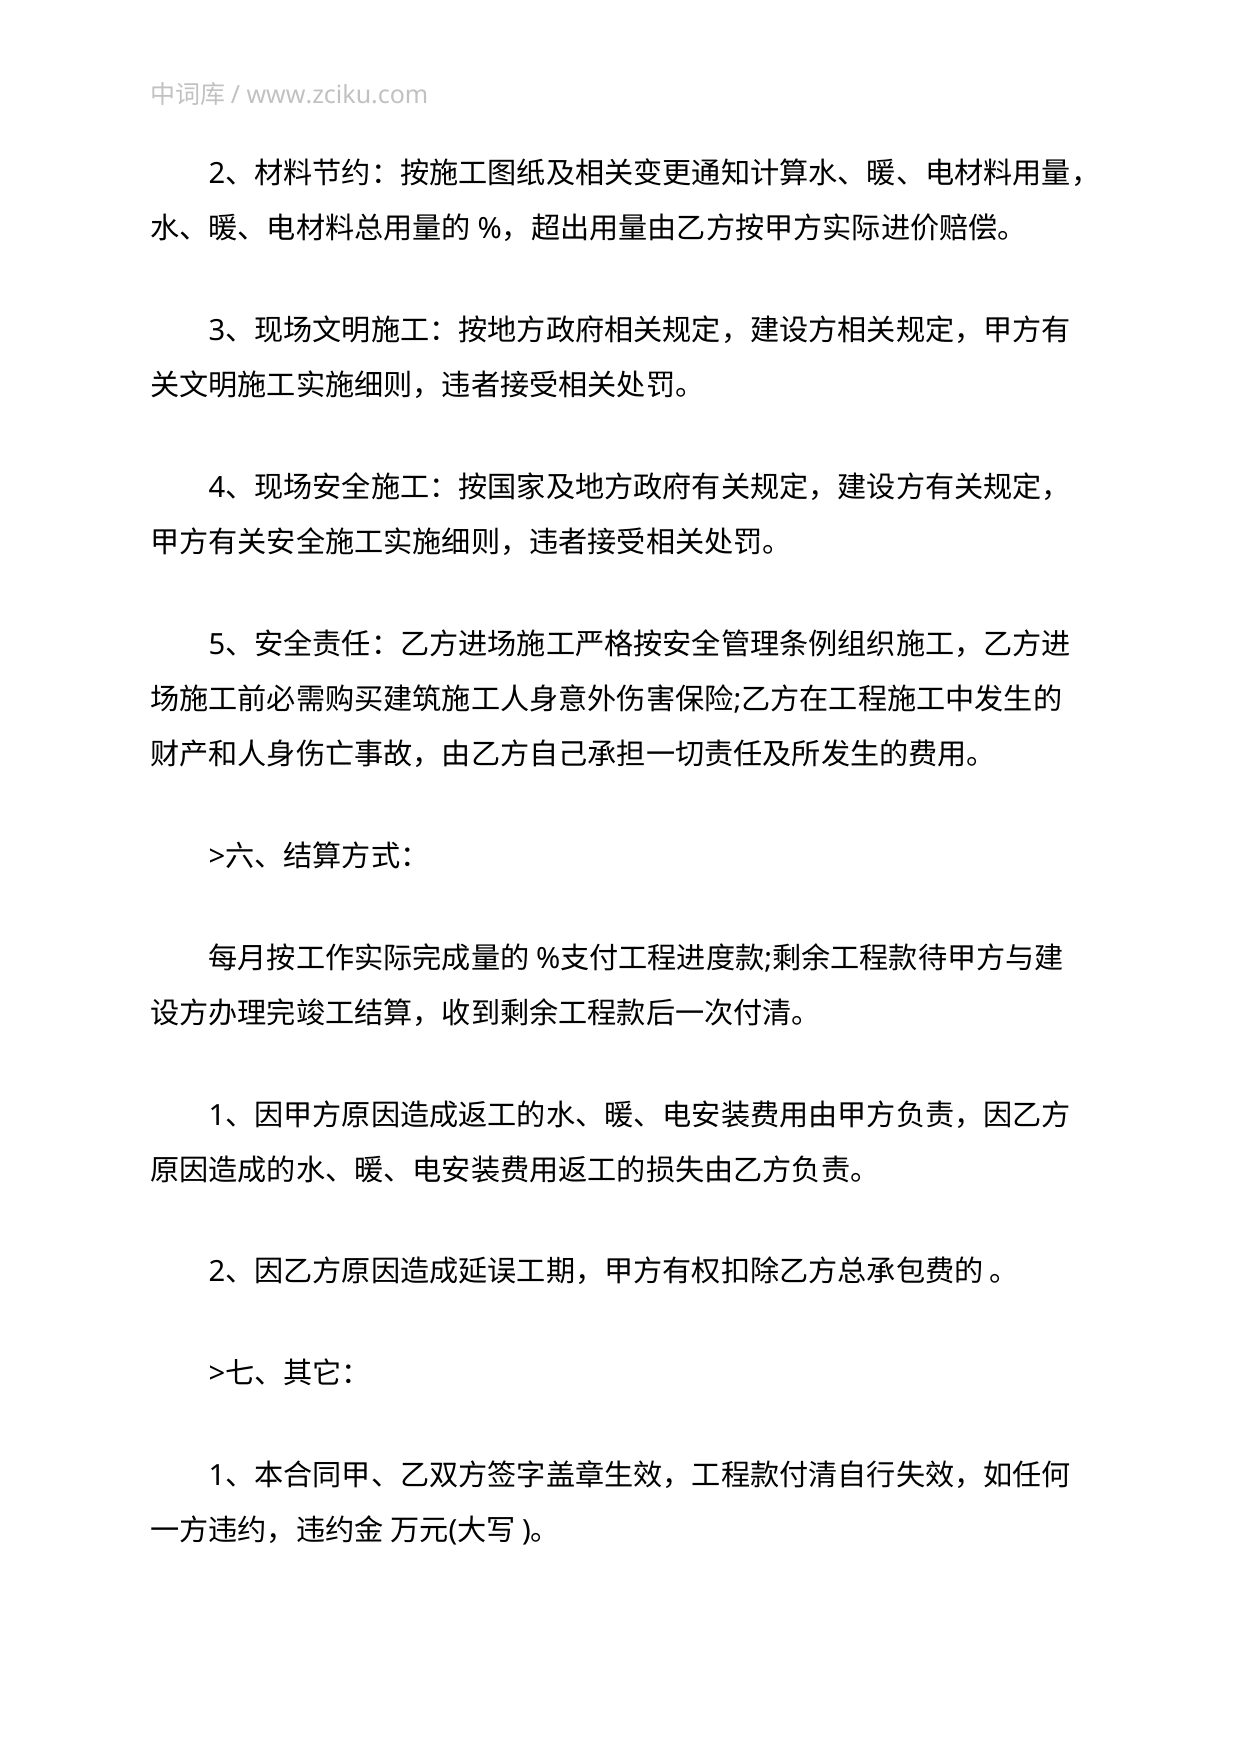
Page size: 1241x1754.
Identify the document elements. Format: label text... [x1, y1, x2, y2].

text 2、材料节约：按施工图纸及相关变更通知计算水、暖、电材料用量，水、暖、电材料总用量的 %，超出用量由乙方按甲方实际进价赔偿。 [150, 150, 1090, 247]
text 每月按工作实际完成量的 %支付工程进度款;剩余工程款待甲方与建设方办理完竣工结算，收到剩余工程款后一次付清。 [150, 934, 1090, 1032]
text 4、现场安全施工：按国家及地方政府有关规定，建设方有关规定，甲方有关安全施工实施细则，违者接受相关处罚。 [150, 464, 1090, 561]
text 5、安全责任：乙方进场施工严格按安全管理条例组织施工，乙方进场施工前必需购买建筑施工人身意外伤害保险;乙方在工程施工中发生的财产和人身伤亡事故，由乙方自己承担一切责任及所发生的费用。 [150, 621, 1090, 773]
text 3、现场文明施工：按地方政府相关规定，建设方相关规定，甲方有关文明施工实施细则，违者接受相关处罚。 [150, 307, 1090, 404]
text 1、因甲方原因造成返工的水、暖、电安装费用由甲方负责，因乙方原因造成的水、暖、电安装费用返工的损失由乙方负责。 [150, 1091, 1090, 1188]
text >六、结算方式： [150, 832, 1090, 875]
text 1、本合同甲、乙双方签字盖章生效，工程款付清自行失效，如任何一方违约，违约金 万元(大写 )。 [150, 1452, 1090, 1549]
text >七、其它： [150, 1350, 1090, 1392]
text 2、因乙方原因造成延误工期，甲方有权扣除乙方总承包费的 。 [150, 1248, 1090, 1290]
